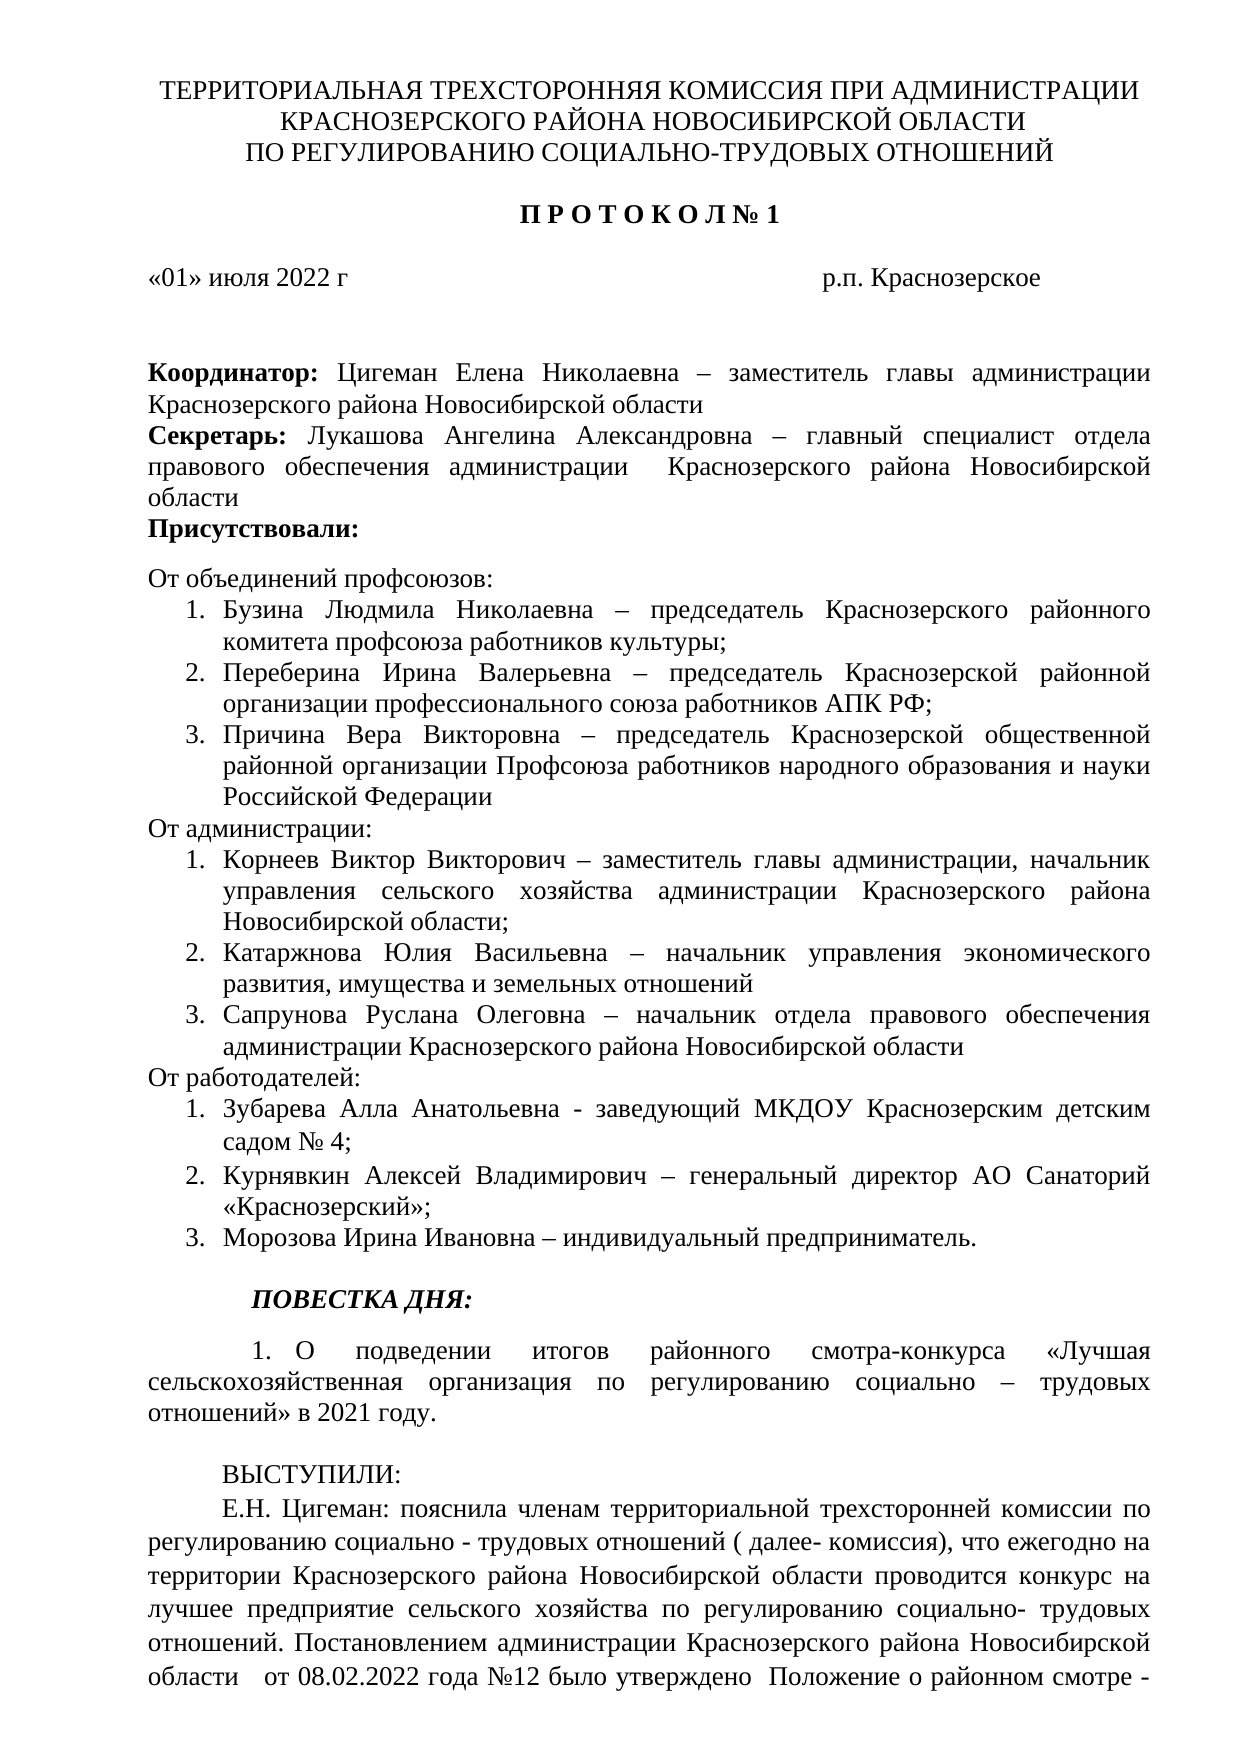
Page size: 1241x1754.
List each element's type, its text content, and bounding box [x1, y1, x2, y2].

list Причина Вера Викторовна – председатель Краснозерской общественной районной организации Профсоюза работников народного образования и науки Российской Федерации [185, 718, 1152, 812]
list Переберина Ирина Валерьевна – председатель Краснозерской районной организации профессионального союза работников АПК РФ; [185, 656, 1152, 718]
text От администрации: [148, 812, 1152, 843]
list Морозова Ирина Ивановна – индивидуальный предприниматель. [185, 1221, 1152, 1252]
list ВЫСТУПИЛИ: [148, 1458, 1152, 1489]
list Сапрунова Руслана Олеговна – начальник отдела правового обеспечения администрации Краснозерского района Новосибирской области [185, 998, 1152, 1061]
text От работодателей: [148, 1061, 1152, 1092]
list Корнеев Виктор Викторович – заместитель главы администрации, начальник управления сельского хозяйства администрации Краснозерского района Новосибирской области; [185, 843, 1152, 936]
list Зубарева Алла Анатольевна - заведующий МКДОУ Краснозерским детским садом № 4; [185, 1092, 1152, 1157]
list Катаржнова Юлия Васильевна – начальник управления экономического развития, имущества и земельных отношений [185, 936, 1152, 998]
text От объединений профсоюзов: [148, 562, 1152, 594]
text «01» июля 2022 г р.п. Краснозерское [148, 261, 1152, 292]
list Бузина Людмила Николаевна – председатель Краснозерского районного комитета профсоюза работников культуры; [185, 594, 1152, 656]
title П Р О Т О К О Л № 1 [148, 198, 1152, 229]
list Курнявкин Алексей Владимирович – генеральный директор АО Санаторий «Краснозерский»; [185, 1159, 1152, 1221]
list О подведении итогов районного смотра-конкурса «Лучшая сельскохозяйственная организация по регулированию социально – трудовых отношений» в 2021 году. [148, 1334, 1152, 1427]
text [148, 1492, 1152, 1691]
text Координатор: Цигеман Елена Николаевна – заместитель главы администрации Краснозерского района Новосибирской области [148, 357, 1152, 419]
text ПОВЕСТКА ДНЯ: [148, 1284, 1152, 1315]
text Секретарь: Лукашова Ангелина Александровна – главный специалист отдела правового обеспечения администрации Краснозерского района Новосибирской области [148, 419, 1152, 512]
text Присутствовали: [148, 512, 1152, 543]
